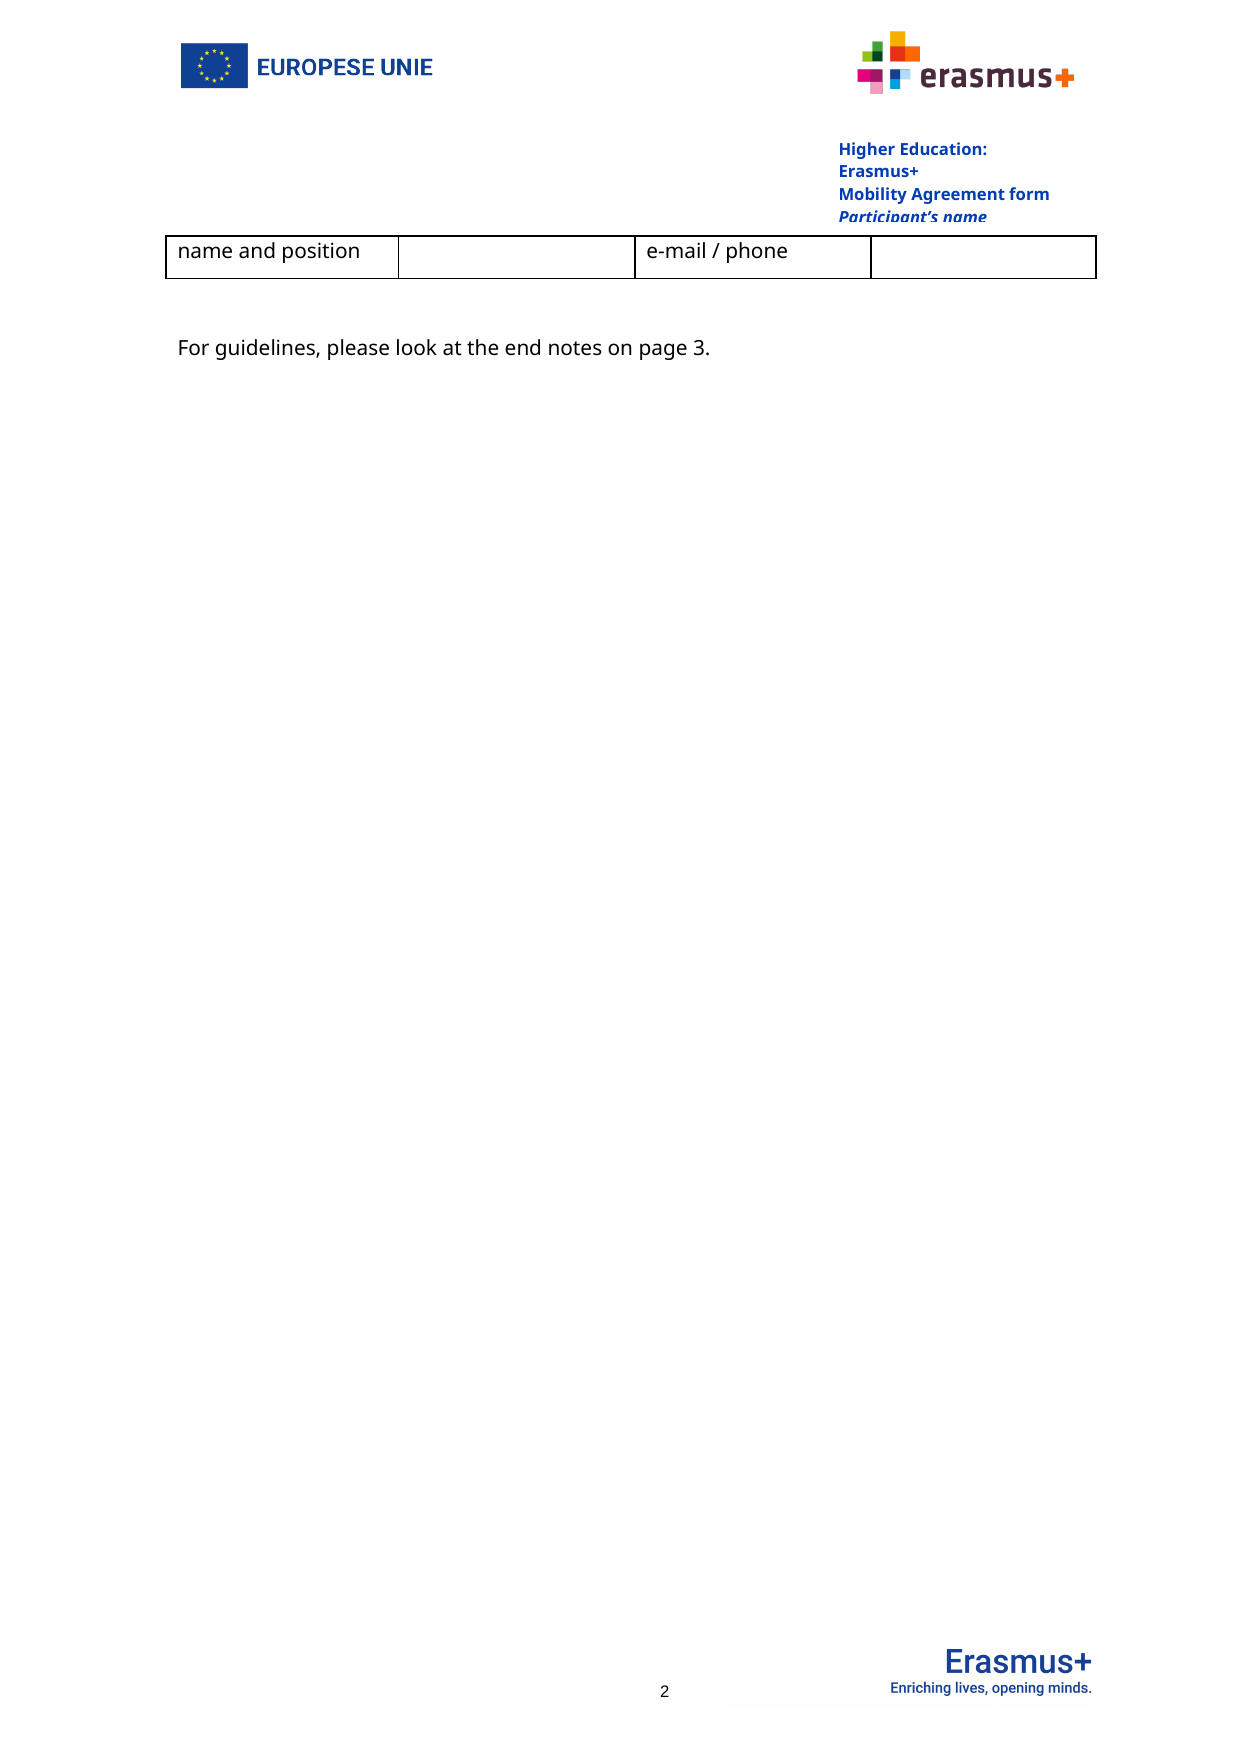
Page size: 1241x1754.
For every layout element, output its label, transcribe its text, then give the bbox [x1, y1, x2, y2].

picture [839, 13, 1092, 112]
table_cell [872, 237, 1095, 278]
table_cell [636, 237, 870, 278]
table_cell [167, 237, 398, 278]
picture [728, 1632, 1095, 1709]
table_cell [399, 237, 634, 278]
subtitle For guidelines, please look at the end notes on page 3. [177, 333, 1092, 361]
picture [176, 12, 467, 125]
